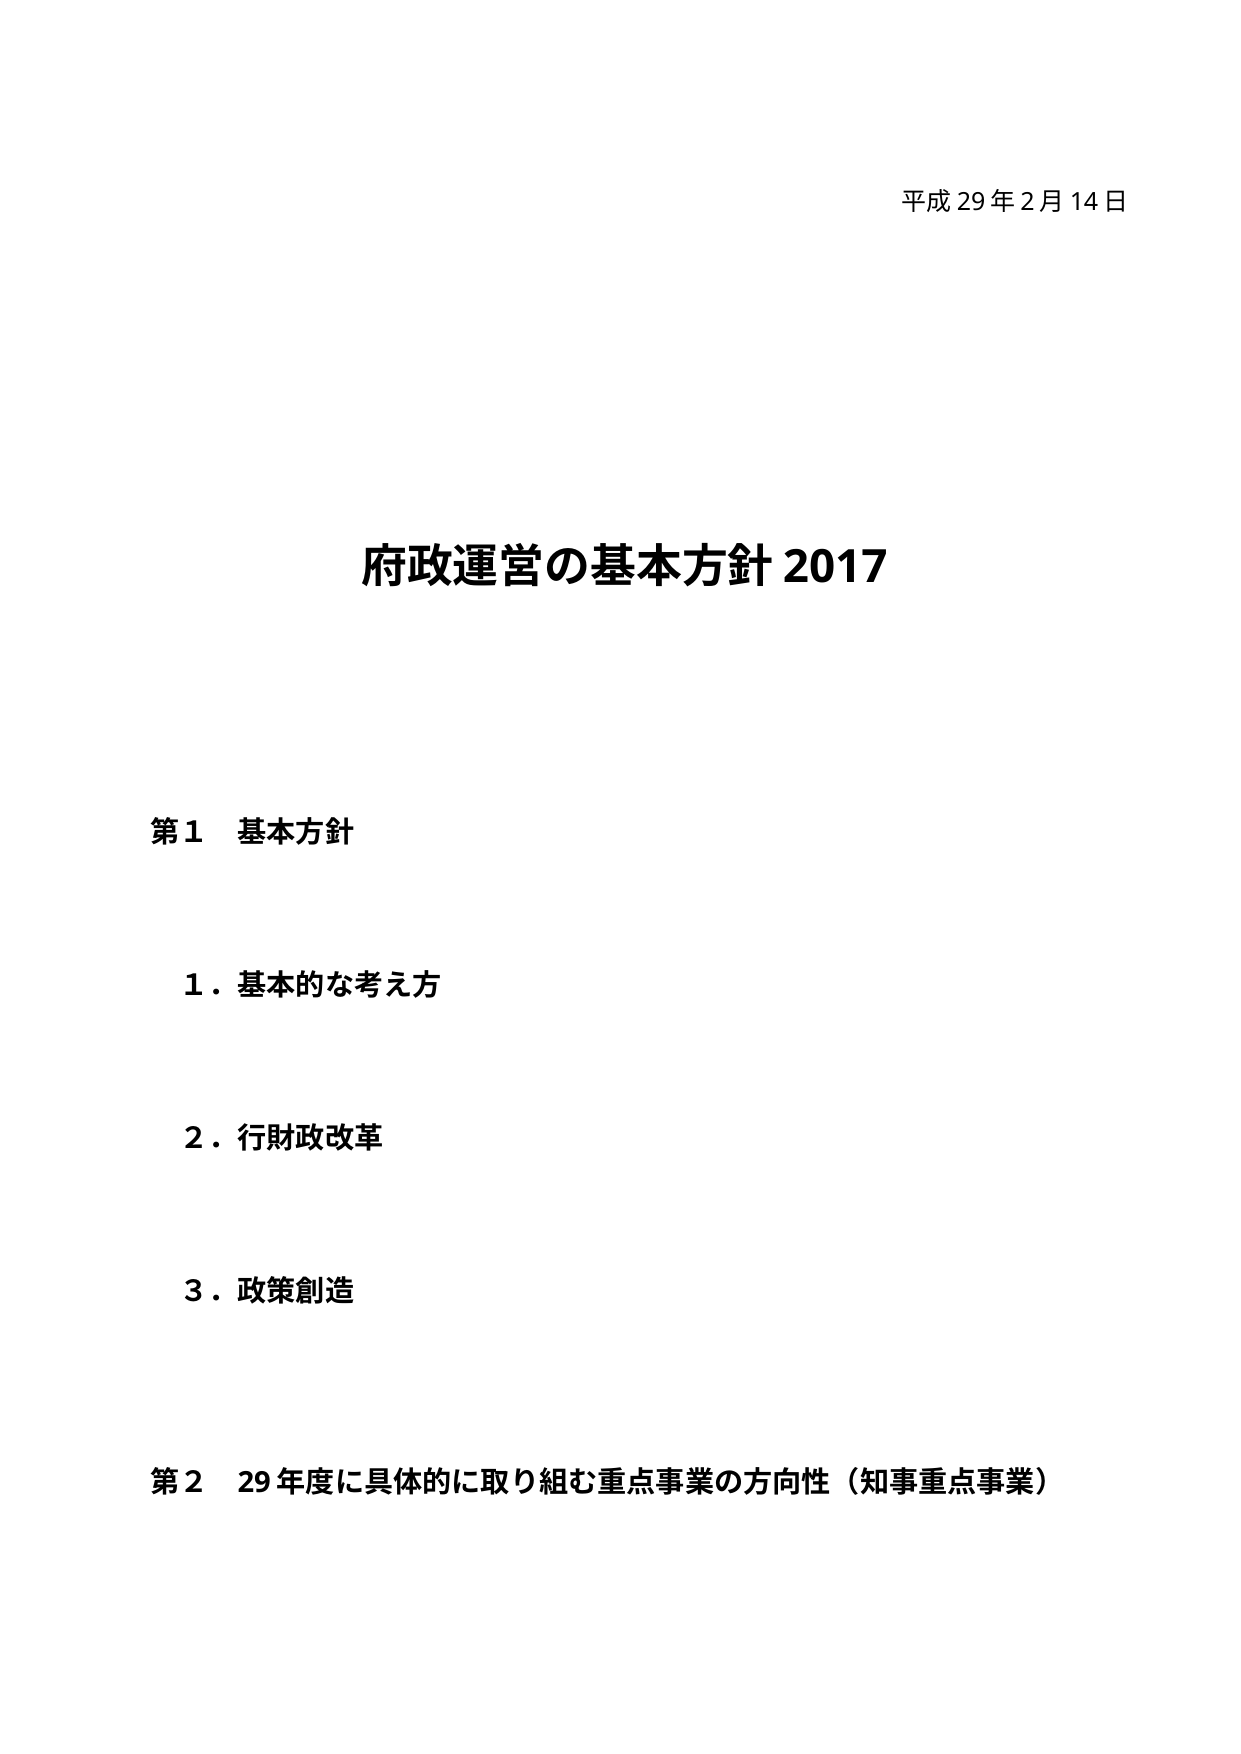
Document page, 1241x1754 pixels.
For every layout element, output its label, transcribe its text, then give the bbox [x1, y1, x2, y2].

text １．基本的な考え方 [121, 944, 1128, 1021]
text ２．行財政改革 [121, 1097, 1128, 1174]
text ３．政策創造 [121, 1250, 1128, 1327]
text 平成29年2月14日 [121, 180, 1128, 218]
text 府政運営の基本方針2017 [121, 524, 1128, 601]
text 第１ 基本方針 [121, 792, 1128, 868]
text 第２ 29年度に具体的に取り組む重点事業の方向性（知事重点事業） [121, 1442, 1128, 1518]
